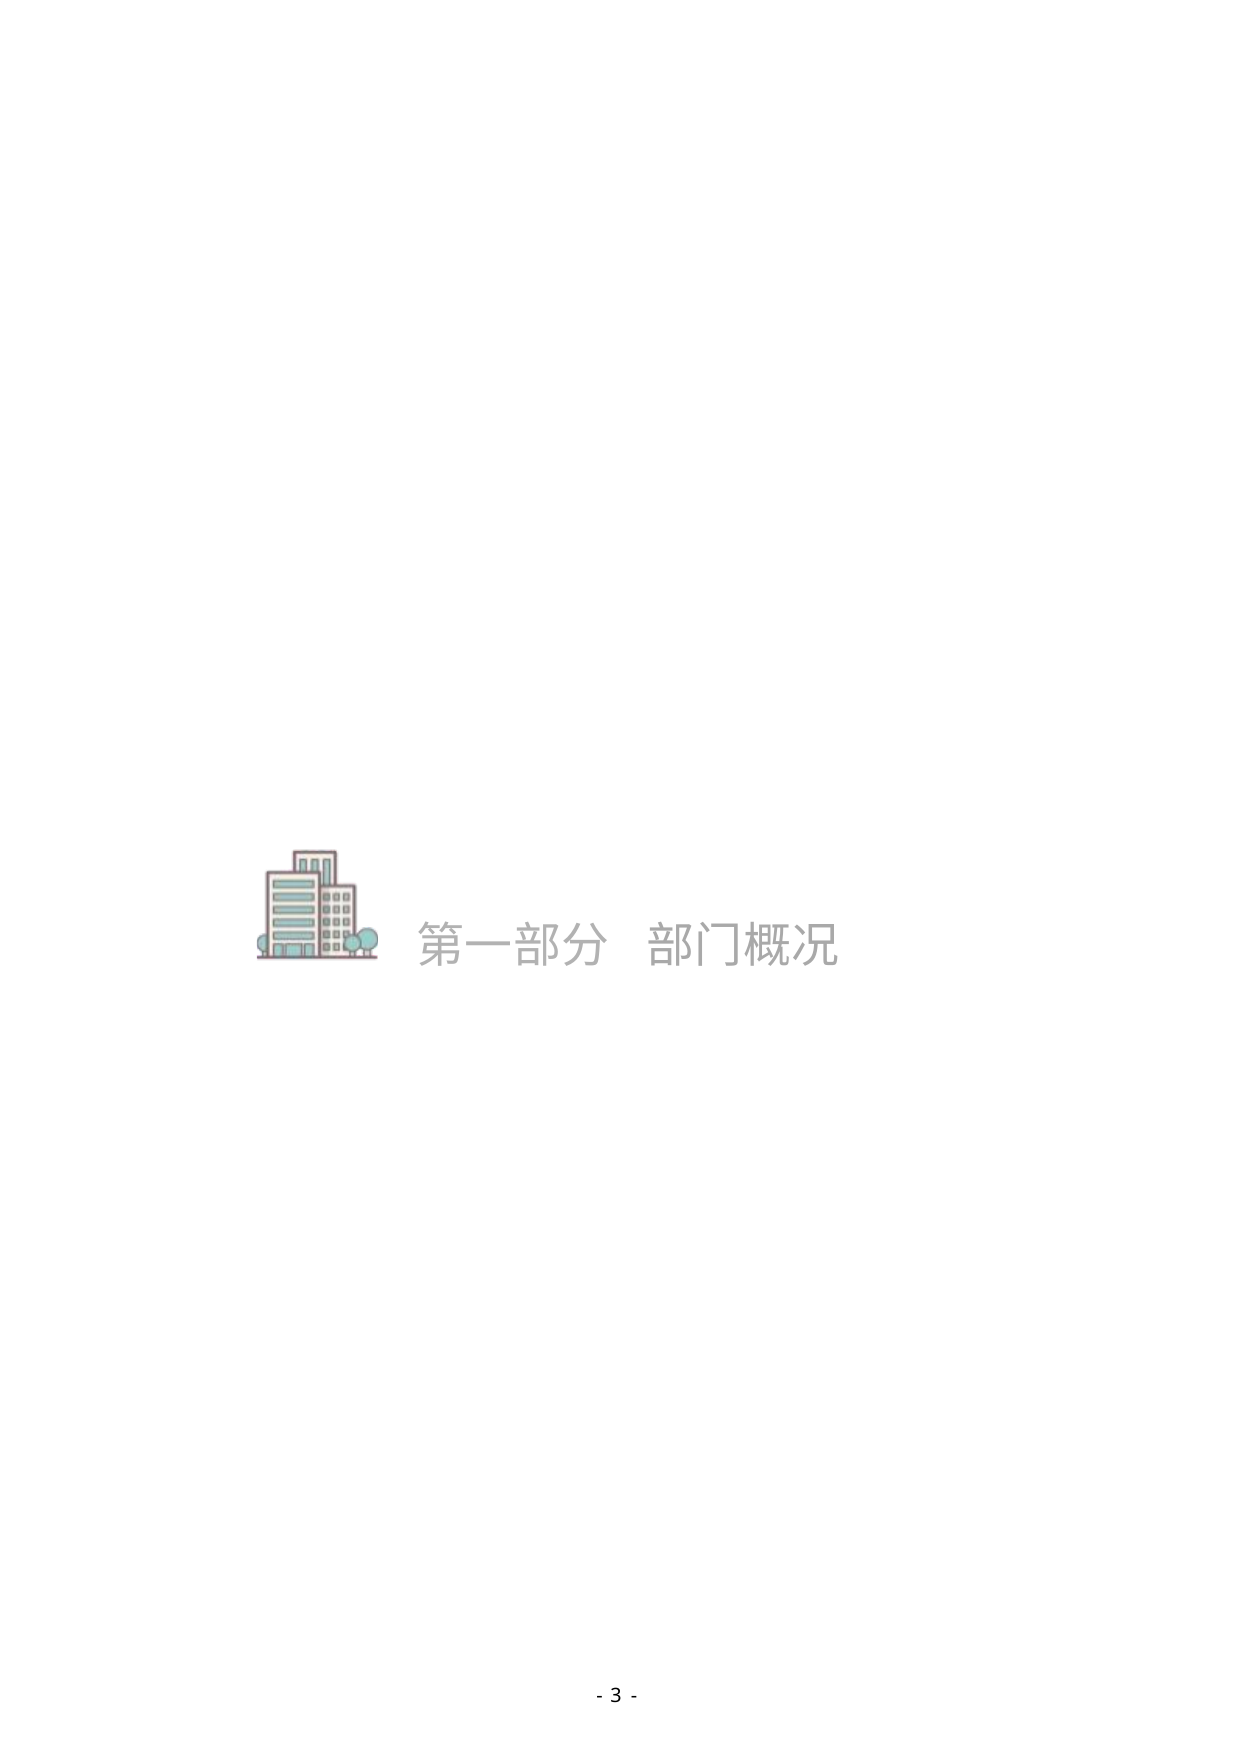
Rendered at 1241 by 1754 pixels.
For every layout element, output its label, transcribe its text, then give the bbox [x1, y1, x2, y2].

text 第一部分 部门概况 [257, 849, 1054, 976]
text - 3 - [596, 1683, 1054, 1709]
picture [256, 849, 378, 962]
